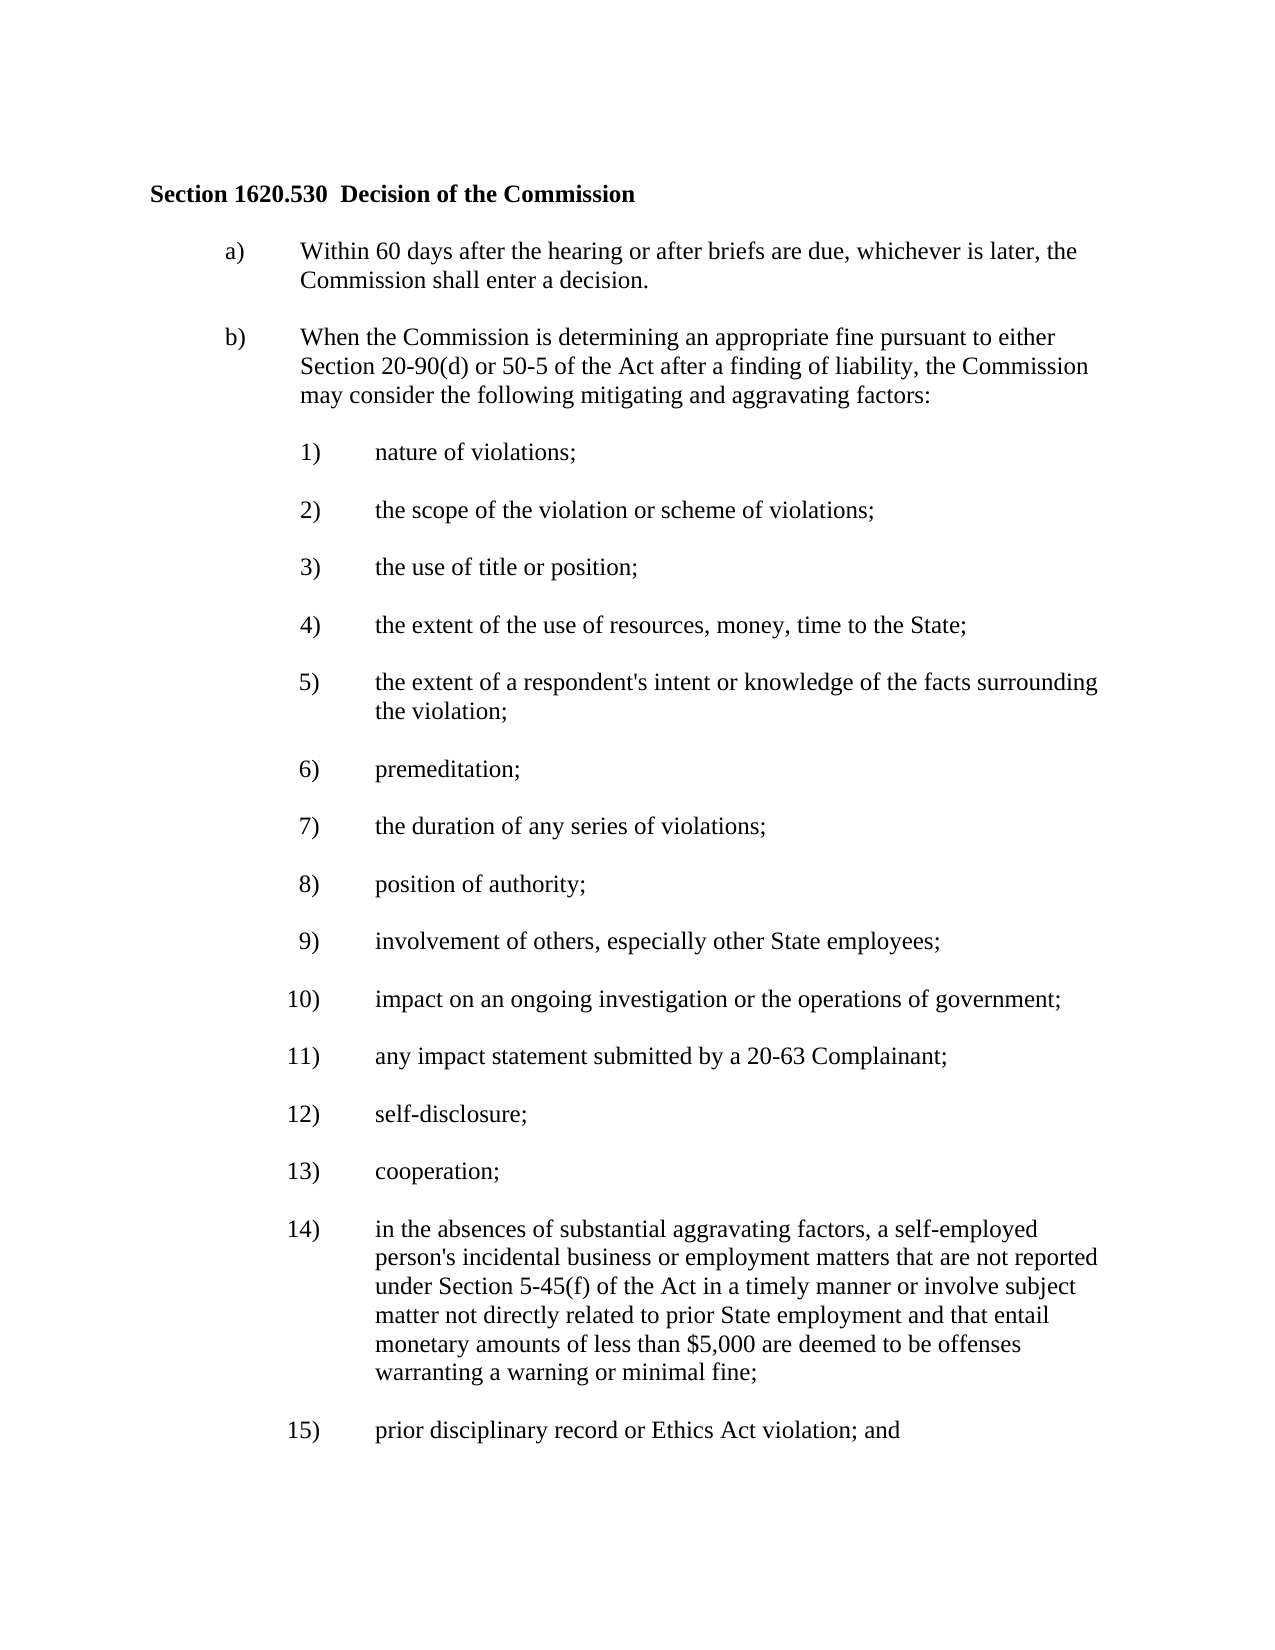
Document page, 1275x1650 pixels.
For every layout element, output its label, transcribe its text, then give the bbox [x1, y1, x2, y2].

text 15) prior disciplinary record or Ethics Act violation; and [223, 1415, 1125, 1444]
text 14) in the absences of substantial aggravating factors, a self-employed person's incidental business or employment matters that are not reported under Section 5-45(f) of the Act in a timely manner or involve subject matter not directly related to prior State employment and that entail monetary amounts of less than $5,000 are deemed to be offenses warranting a warning or minimal fine; [287, 1214, 1125, 1386]
text b) When the Commission is determining an appropriate fine pursuant to either Section 20-90(d) or 50-5 of the Act after a finding of liability, the Commission may consider the following mitigating and aggravating factors: [225, 322, 1125, 409]
text 5) the extent of a respondent's intent or knowledge of the facts surrounding the violation; [298, 667, 1125, 725]
text 10) impact on an ongoing investigation or the operations of government; [287, 984, 1125, 1012]
text 9) involvement of others, especially other State employees; [223, 926, 1125, 955]
text 3) the use of title or position; [225, 552, 1125, 581]
text 6) premeditation; [223, 754, 1125, 782]
text 4) the extent of the use of resources, money, time to the State; [225, 610, 1125, 639]
text 2) the scope of the violation or scheme of violations; [225, 495, 1125, 524]
text 8) position of authority; [223, 869, 1125, 897]
text 7) the duration of any series of violations; [223, 811, 1125, 840]
text 11) any impact statement submitted by a 20-63 Complainant; [287, 1041, 1125, 1070]
text Section 1620.530 Decision of the Commission [150, 179, 1125, 207]
text a) Within 60 days after the hearing or after briefs are due, whichever is later, the Commission shall enter a decision. [225, 236, 1125, 294]
text 13) cooperation; [223, 1156, 1125, 1185]
text 12) self-disclosure; [287, 1099, 1125, 1127]
text 1) nature of violations; [225, 437, 1125, 466]
